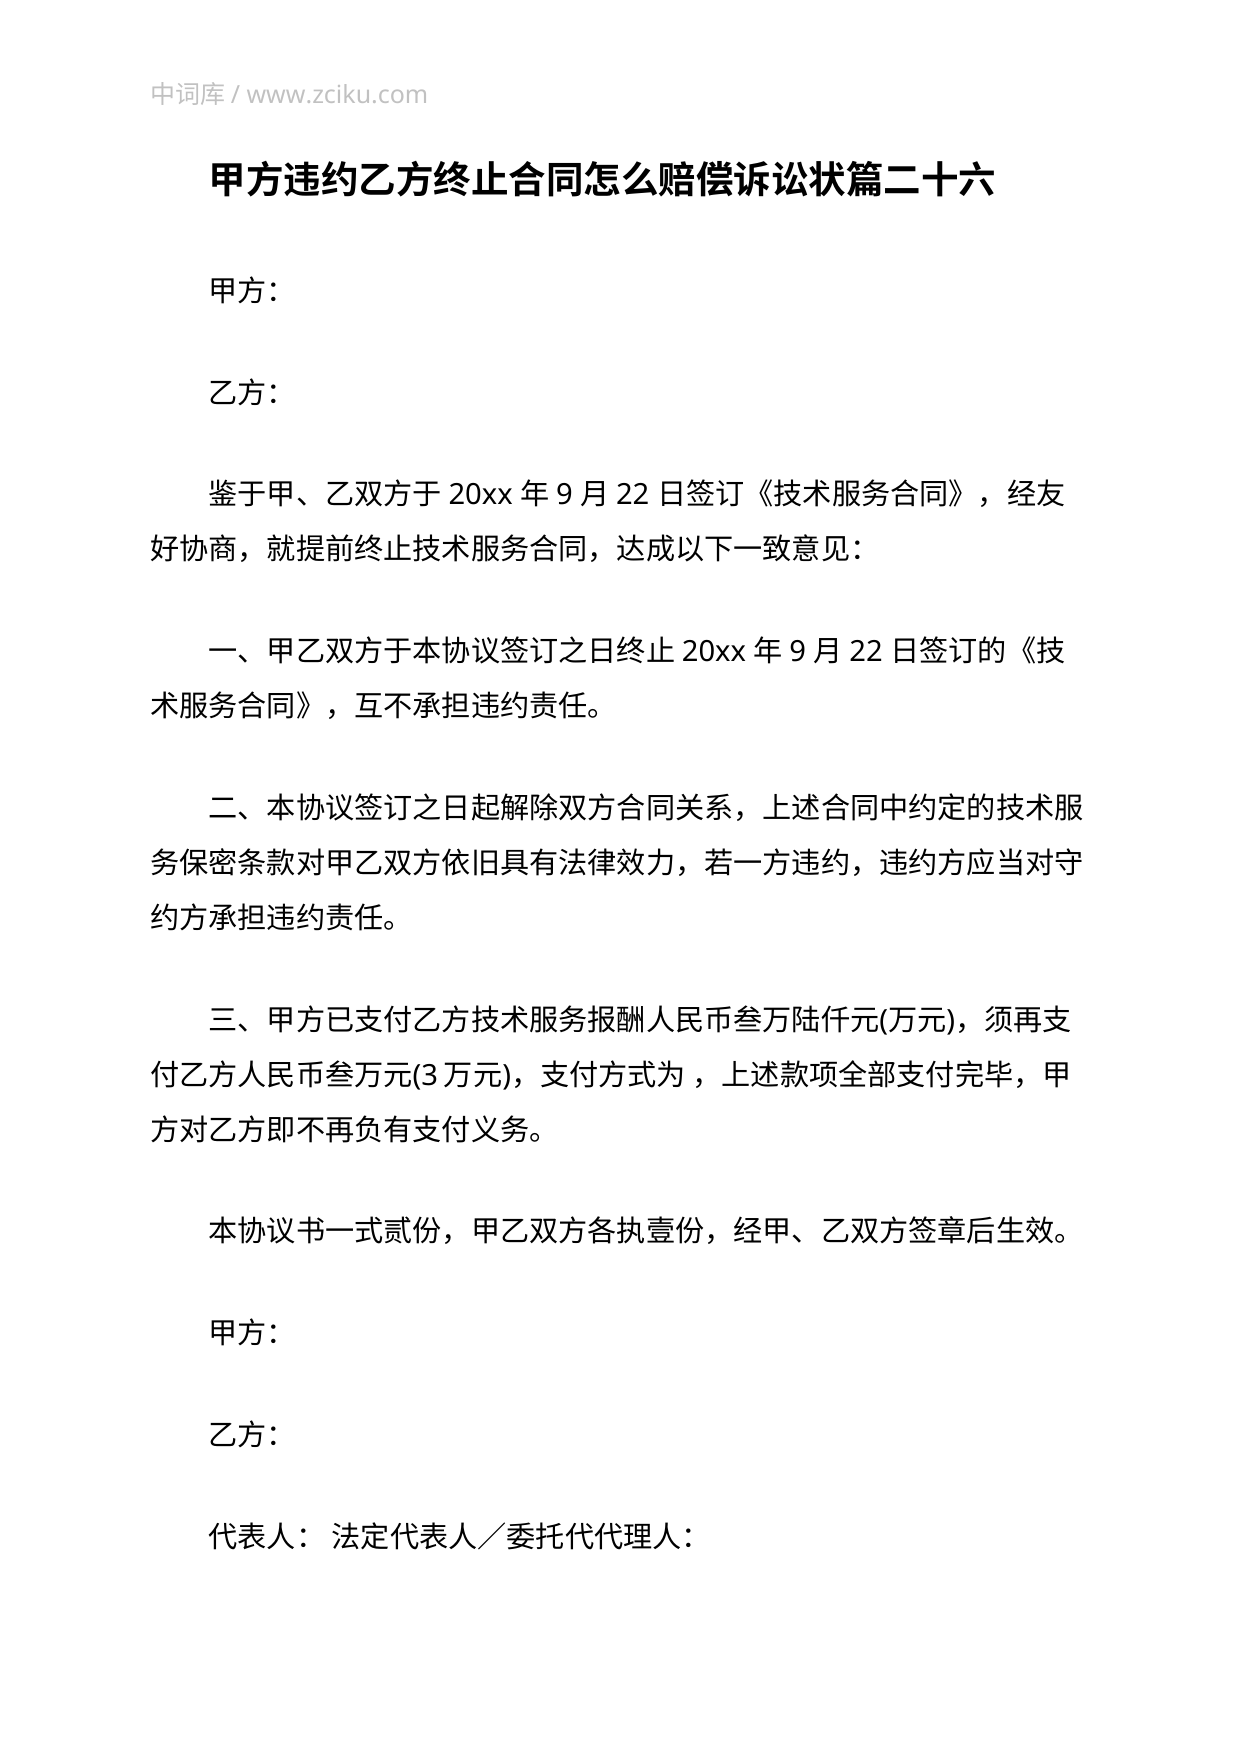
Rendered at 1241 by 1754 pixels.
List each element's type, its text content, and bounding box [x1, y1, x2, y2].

text 甲方： [150, 1309, 1090, 1352]
text 代表人： 法定代表人∕委托代代理人： [150, 1513, 1090, 1555]
text 一、甲乙双方于本协议签订之日终止 20xx 年 9 月 22 日签订的《技术服务合同》，互不承担违约责任。 [150, 628, 1090, 725]
text 甲方违约乙方终止合同怎么赔偿诉讼状篇二十六 [150, 150, 1090, 204]
text 二、本协议签订之日起解除双方合同关系，上述合同中约定的技术服务保密条款对甲乙双方依旧具有法律效力，若一方违约，违约方应当对守约方承担违约责任。 [150, 784, 1090, 937]
text 甲方： [150, 267, 1090, 310]
text 乙方： [150, 369, 1090, 411]
text 鉴于甲、乙双方于 20xx 年 9 月 22 日签订《技术服务合同》，经友好协商，就提前终止技术服务合同，达成以下一致意见： [150, 471, 1090, 568]
text 三、甲方已支付乙方技术服务报酬人民币叁万陆仟元(万元)，须再支付乙方人民币叁万元(3万元)，支付方式为 ，上述款项全部支付完毕，甲方对乙方即不再负有支付义务。 [150, 996, 1090, 1148]
text 乙方： [150, 1411, 1090, 1454]
text 本协议书一式贰份，甲乙双方各执壹份，经甲、乙双方签章后生效。 [150, 1208, 1090, 1250]
